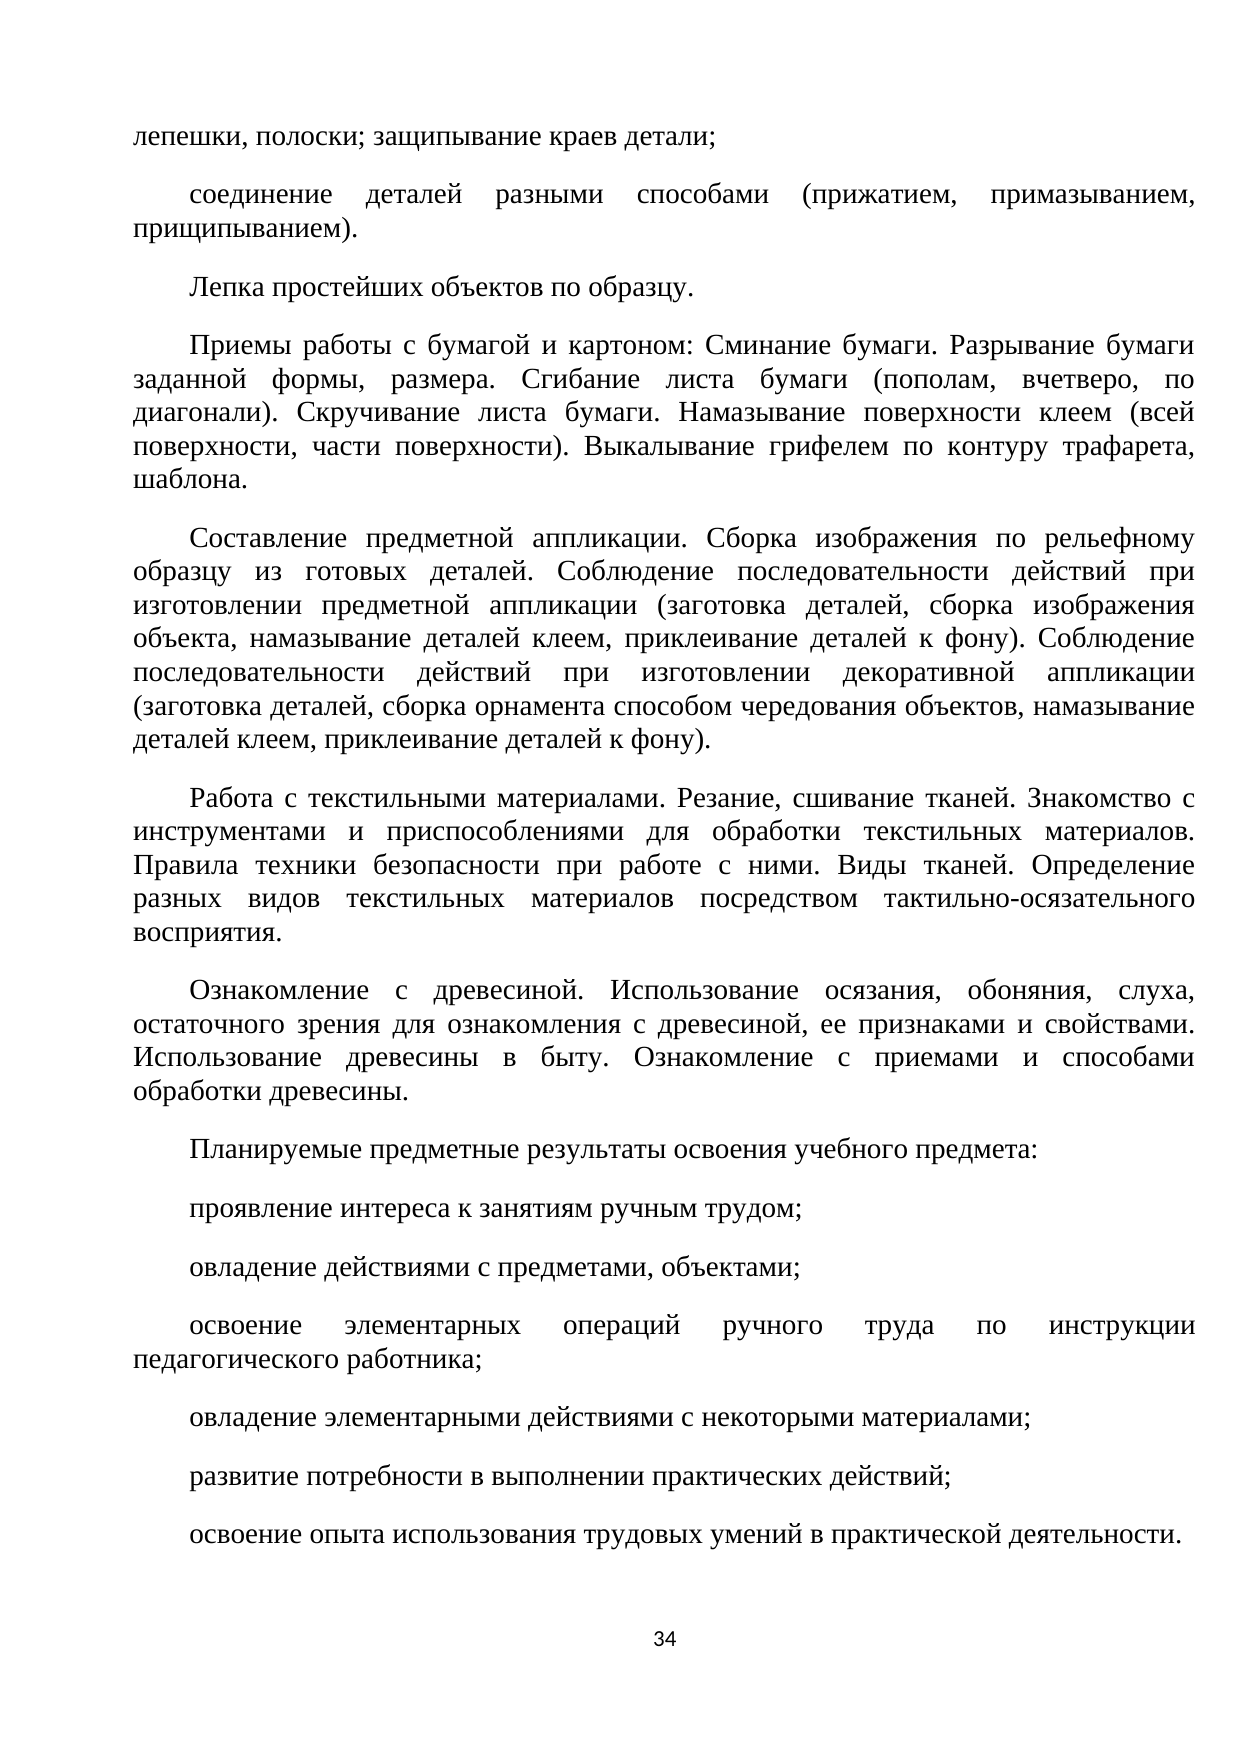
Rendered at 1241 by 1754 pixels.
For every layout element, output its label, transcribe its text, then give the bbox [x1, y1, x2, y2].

text развитие потребности в выполнении практических действий; [133, 1458, 1196, 1491]
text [133, 118, 1196, 152]
text Работа с текстильными материалами. Резание, сшивание тканей. Знакомство с инструментами и приспособлениями для обработки текстильных материалов. Правила техники безопасности при работе с ними. Виды тканей. Определение разных видов текстильных материалов посредством тактильно-осязательного восприятия. [133, 780, 1196, 947]
text овладение элементарными действиями с некоторыми материалами; [133, 1399, 1196, 1433]
text овладение действиями с предметами, объектами; [133, 1249, 1196, 1282]
text Ознакомление с древесиной. Использование осязания, обоняния, слуха, остаточного зрения для ознакомления с древесиной, ее признаками и свойствами. Использование древесины в быту. Ознакомление с приемами и способами обработки древесины. [133, 972, 1196, 1107]
text соединение деталей разными способами (прижатием, примазыванием, прищипыванием). [133, 177, 1196, 244]
text Составление предметной аппликации. Сборка изображения по рельефному образцу из готовых деталей. Соблюдение последовательности действий при изготовлении предметной аппликации (заготовка деталей, сборка изображения объекта, намазывание деталей клеем, приклеивание деталей к фону). Соблюдение последовательности действий при изготовлении декоративной аппликации (заготовка деталей, сборка орнамента способом чередования объектов, намазывание деталей клеем, приклеивание деталей к фону). [133, 520, 1196, 755]
text освоение опыта использования трудовых умений в практической деятельности. [133, 1516, 1196, 1550]
text Лепка простейших объектов по образцу. [133, 269, 1196, 302]
text Планируемые предметные результаты освоения учебного предмета: [133, 1132, 1196, 1165]
text освоение элементарных операций ручного труда по инструкции педагогического работника; [133, 1307, 1196, 1374]
text проявление интереса к занятиям ручным трудом; [133, 1190, 1196, 1224]
text Приемы работы с бумагой и картоном: Сминание бумаги. Разрывание бумаги заданной формы, размера. Сгибание листа бумаги (пополам, вчетверо, по диагонали). Скручивание листа бумаги. Намазывание поверхности клеем (всей поверхности, части поверхности). Выкалывание грифелем по контуру трафарета, шаблона. [133, 327, 1196, 495]
